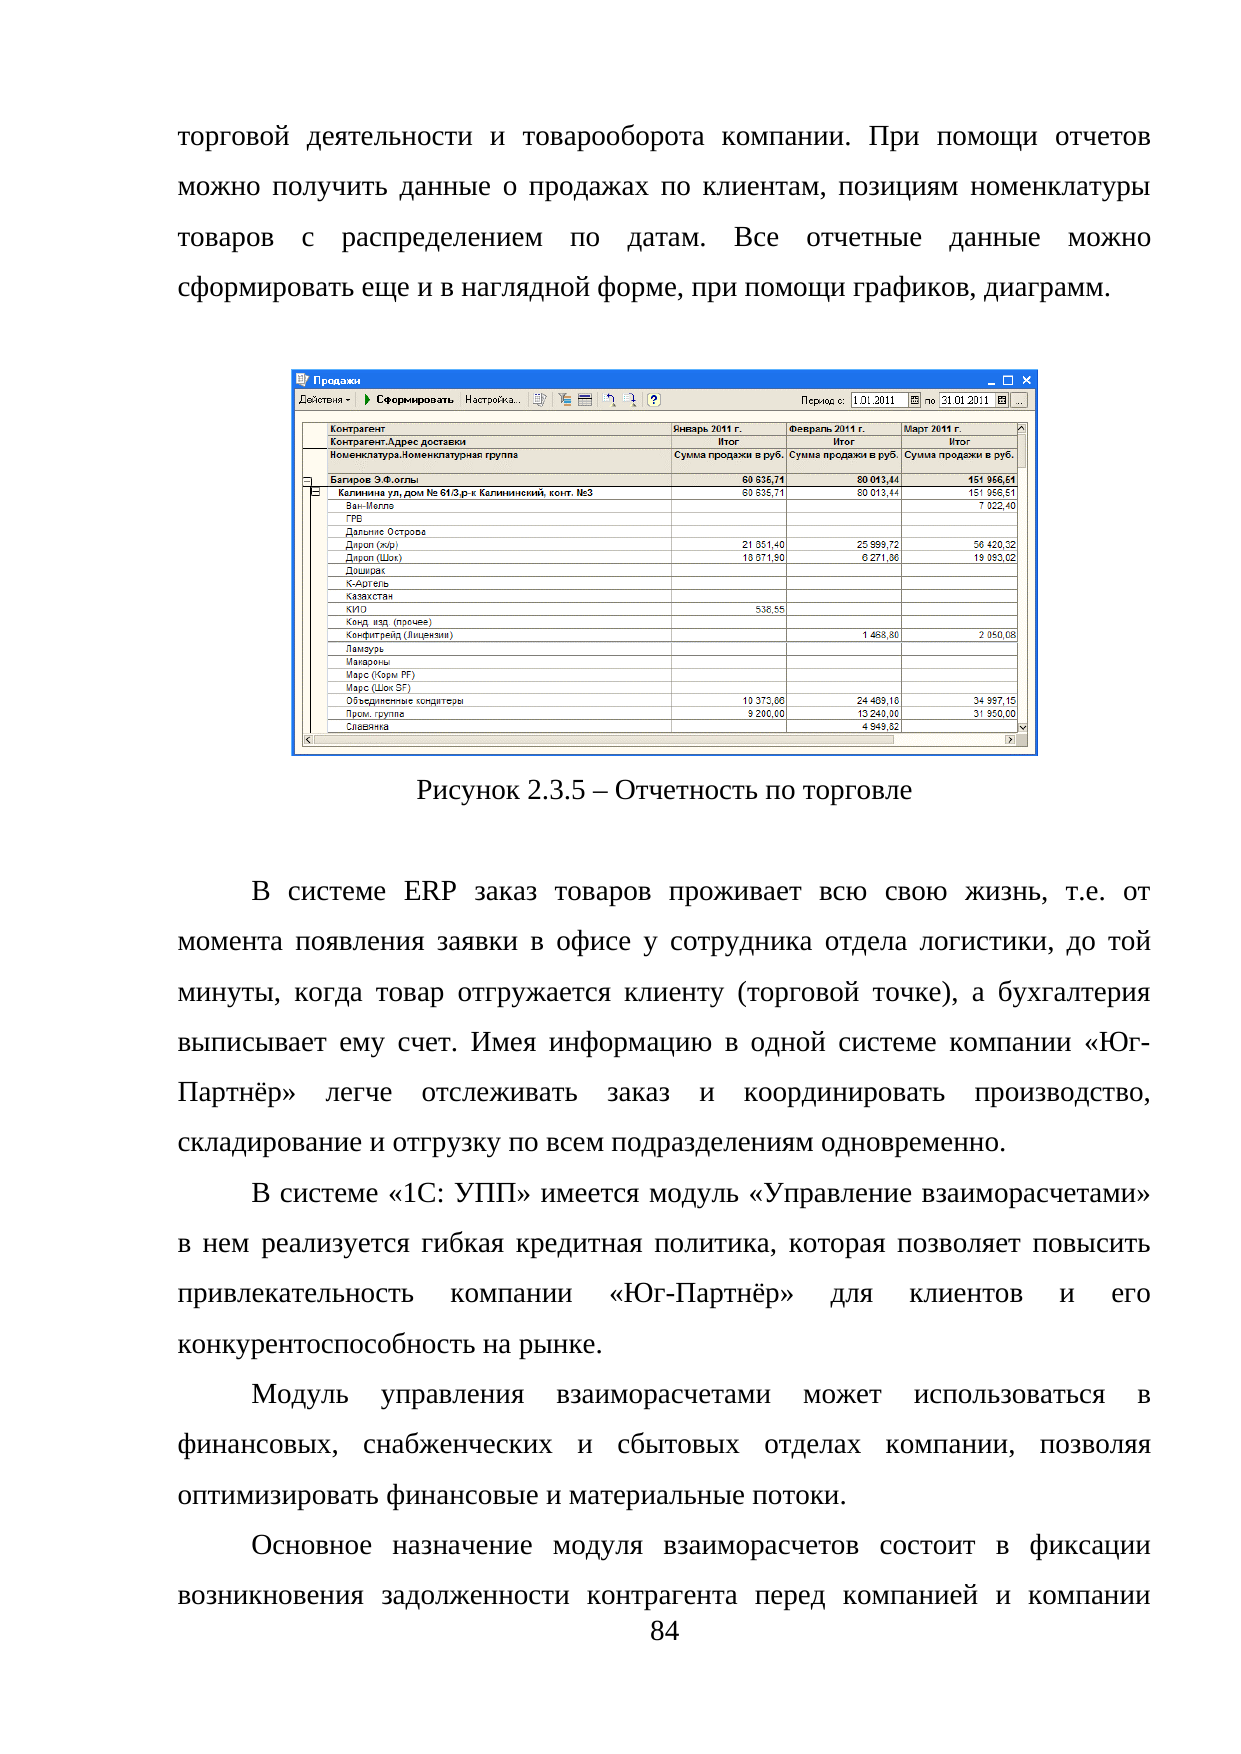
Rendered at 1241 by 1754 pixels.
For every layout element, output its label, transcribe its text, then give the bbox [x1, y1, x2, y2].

text Модуль управления взаиморасчетами может использоваться в финансовых, снабженческих и сбытовых отделах компании, позволяя оптимизировать финансовые и материальные потоки. [177, 1376, 1152, 1510]
text В системе «1С: УПП» имеется модуль «Управление взаиморасчетами» в нем реализуется гибкая кредитная политика, которая позволяет повысить привлекательность компании «Юг-Партнёр» для клиентов и его конкурентоспособность на рынке. [177, 1175, 1152, 1359]
text В системе ERP заказ товаров проживает всю свою жизнь, т.е. от момента появления заявки в офисе у сотрудника отдела логистики, до той минуты, когда товар отгружается клиенту (торговой точке), а бухгалтерия выписывает ему счет. Имея информацию в одной системе компании «Юг-Партнёр» легче отслеживать заказ и координировать производство, складирование и отгрузку по всем подразделениям одновременно. [177, 873, 1152, 1158]
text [177, 1527, 1152, 1611]
picture [291, 369, 1038, 756]
text Рисунок 2.3.5 – Отчетность по торговле [177, 772, 1152, 806]
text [177, 118, 1152, 303]
